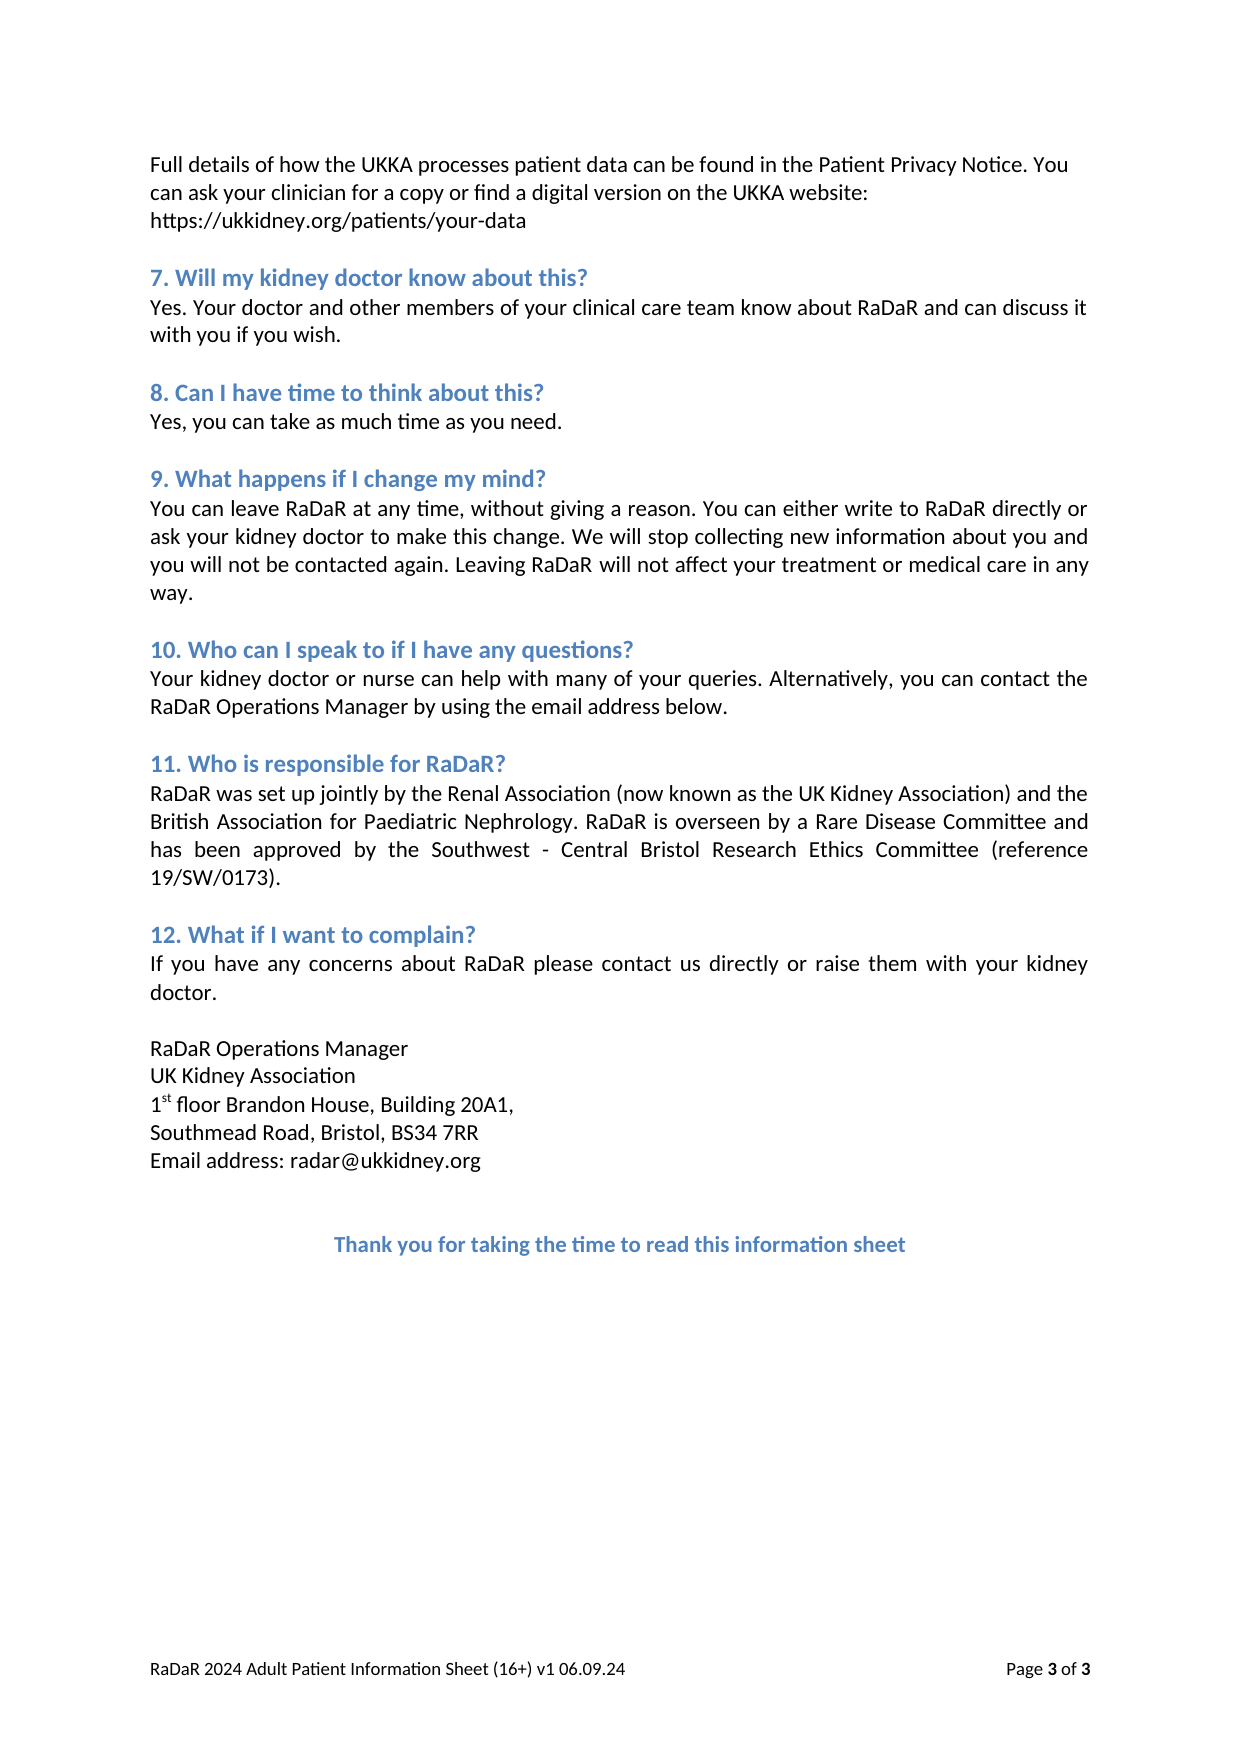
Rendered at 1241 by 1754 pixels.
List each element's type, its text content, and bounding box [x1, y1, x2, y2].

text Your kidney doctor or nurse can help with many of your queries. Alternatively, you can contact the RaDaR Operations Manager by using the email address below. [150, 664, 1090, 720]
text If you have any concerns about RaDaR please contact us directly or raise them with your kidney doctor. [150, 949, 1090, 1006]
text Email address: radar@ukkidney.org [150, 1146, 1090, 1174]
text 8. Can I have time to think about this? [150, 377, 1090, 407]
text Southmead Road, Bristol, BS34 7RR [150, 1118, 1090, 1146]
text Full details of how the UKKA processes patient data can be found in the Patient Privacy Notice. You can ask your clinician for a copy or find a digital version on the UKKA website: https://ukkidney.org/patients/your-data [150, 150, 1090, 234]
text UK Kidney Association [150, 1062, 1090, 1090]
text 12. What if I want to complain? [150, 919, 1090, 949]
text 1st floor Brandon House, Building 20A1, [150, 1090, 1090, 1118]
text RaDaR Operations Manager [150, 1034, 1090, 1062]
text Yes, you can take as much time as you need. [150, 407, 1090, 435]
text 10. Who can I speak to if I have any questions? [150, 634, 1090, 664]
text Yes. Your doctor and other members of your clinical care team know about RaDaR and can discuss it with you if you wish. [150, 293, 1090, 349]
text RaDaR was set up jointly by the Renal Association (now known as the UK Kidney Association) and the British Association for Paediatric Nephrology. RaDaR is overseen by a Rare Disease Committee and has been approved by the Southwest - Central Bristol Research Ethics Committee (reference 19/SW/0173). [150, 779, 1090, 891]
text 9. What happens if I change my mind? [150, 463, 1090, 494]
text 11. Who is responsible for RaDaR? [150, 748, 1090, 779]
text 7. Will my kidney doctor know about this? [150, 262, 1090, 293]
text Thank you for taking the time to read this information sheet [150, 1230, 1090, 1258]
text You can leave RaDaR at any time, without giving a reason. You can either write to RaDaR directly or ask your kidney doctor to make this change. We will stop collecting new information about you and you will not be contacted again. Leaving RaDaR will not affect your treatment or medical care in any way. [150, 494, 1090, 606]
